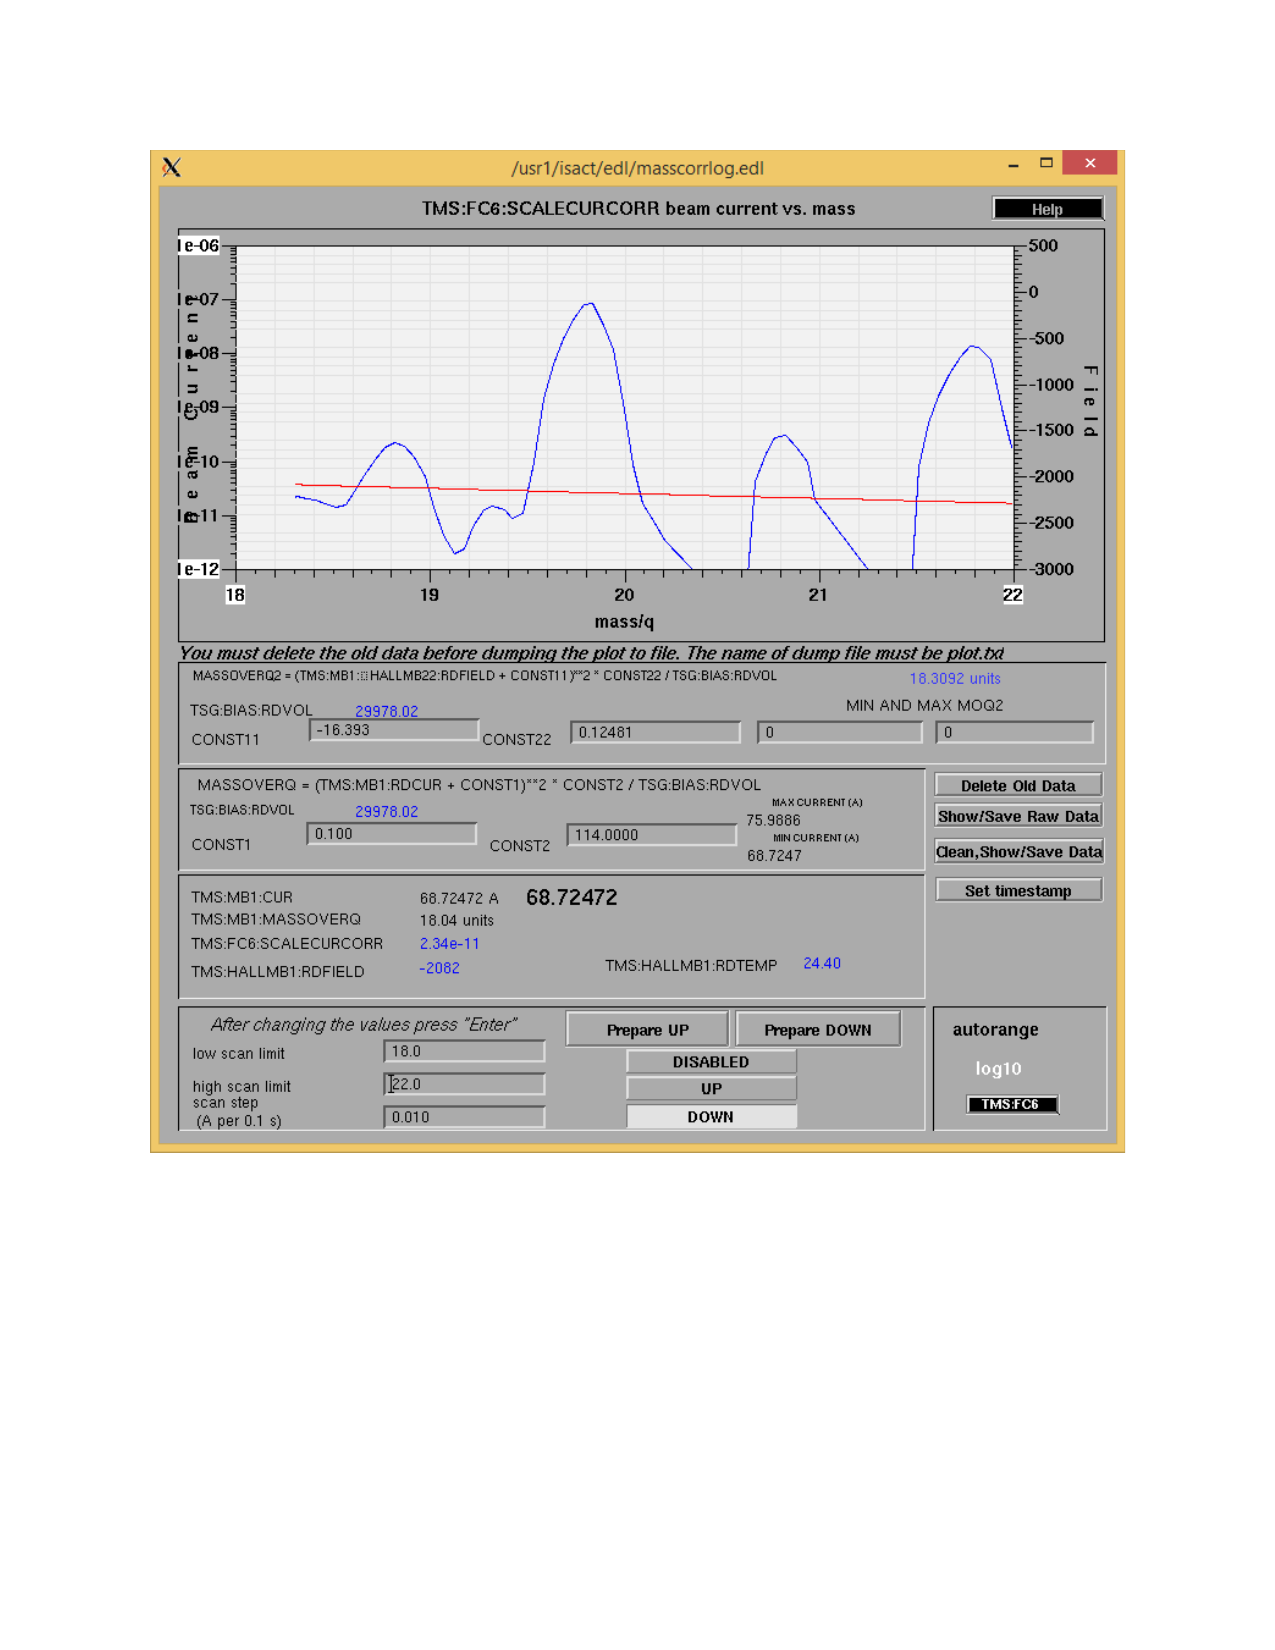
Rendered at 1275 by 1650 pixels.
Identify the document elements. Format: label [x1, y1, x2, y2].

picture [150, 150, 1125, 1153]
